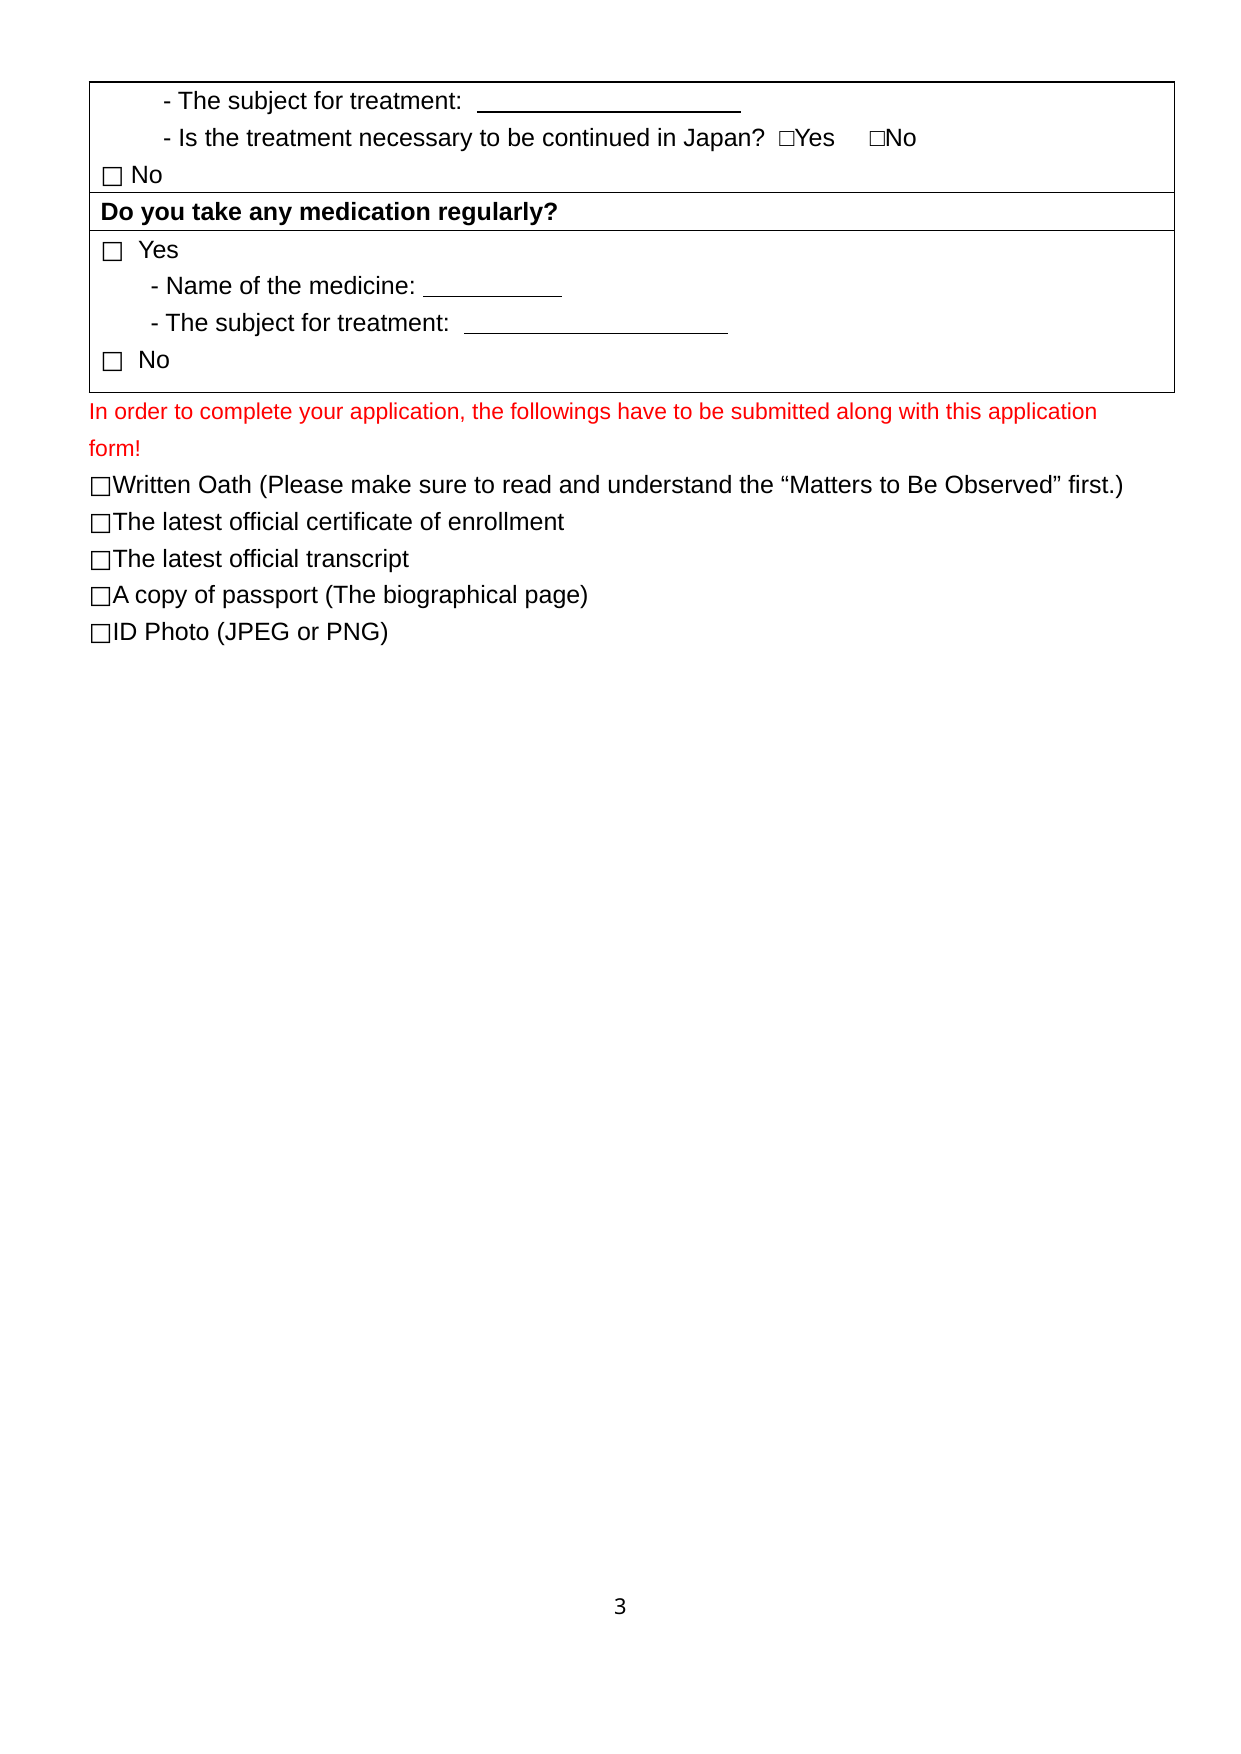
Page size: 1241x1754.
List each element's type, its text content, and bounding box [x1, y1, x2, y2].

table_cell Do you take any medication regularly? [90, 193, 1174, 230]
text □Written Oath (Please make sure to read and understand the “Matters to Be Observed” first.) [89, 466, 1152, 502]
text □ID Photo (JPEG or PNG) [89, 612, 1152, 649]
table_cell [90, 83, 1174, 192]
text □The latest official transcript [89, 539, 1152, 576]
text In order to complete your application, the followings have to be submitted along with this application form! [89, 393, 1152, 466]
text □The latest official certificate of enrollment [89, 502, 1152, 539]
text □A copy of passport (The biographical page) [89, 576, 1152, 612]
table_cell Yes - Name of the medicine: - The subject for treatment: No [90, 231, 1174, 392]
